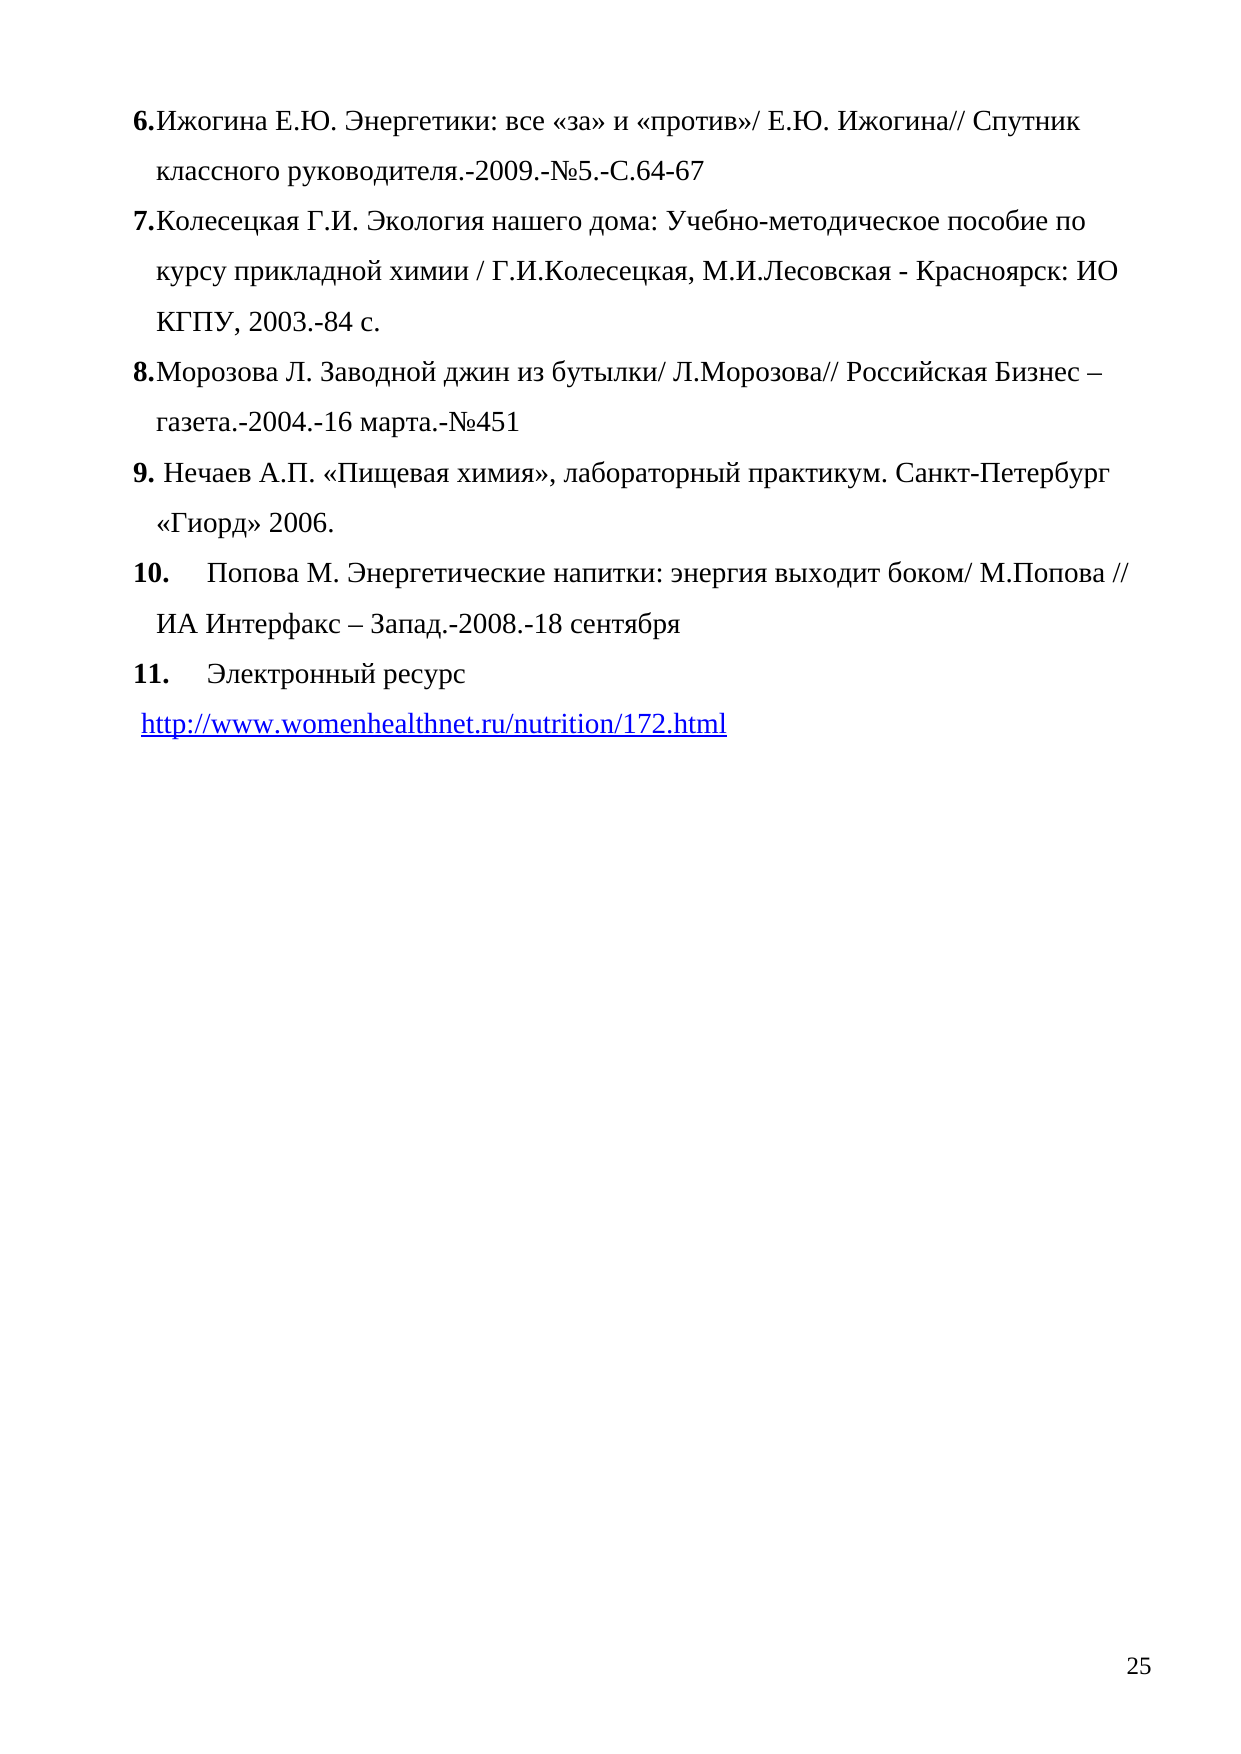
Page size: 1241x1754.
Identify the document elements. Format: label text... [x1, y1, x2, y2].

list Морозова Л. Заводной джин из бутылки/ Л.Морозова// Российская Бизнес – газета.-2004.-16 марта.-№451 [133, 354, 1152, 438]
list Колесецкая Г.И. Экология нашего дома: Учебно-методическое пособие по курсу прикладной химии / Г.И.Колесецкая, М.И.Лесовская - Красноярск: ИО КГПУ, 2003.-84 с. [133, 203, 1152, 337]
list Электронный ресурс [133, 656, 1152, 689]
text http://www.womenhealthnet.ru/nutrition/172.html [141, 706, 1152, 740]
list Нечаев А.П. «Пищевая химия», лабораторный практикум. Санкт-Петербург «Гиорд» 2006. [133, 455, 1152, 539]
list Попова М. Энергетические напитки: энергия выходит боком/ М.Попова // ИА Интерфакс – Запад.-2008.-18 сентября [133, 555, 1152, 639]
list Ижогина Е.Ю. Энергетики: все «за» и «против»/ Е.Ю. Ижогина// Спутник классного руководителя.-2009.-№5.-С.64-67 [133, 103, 1152, 186]
